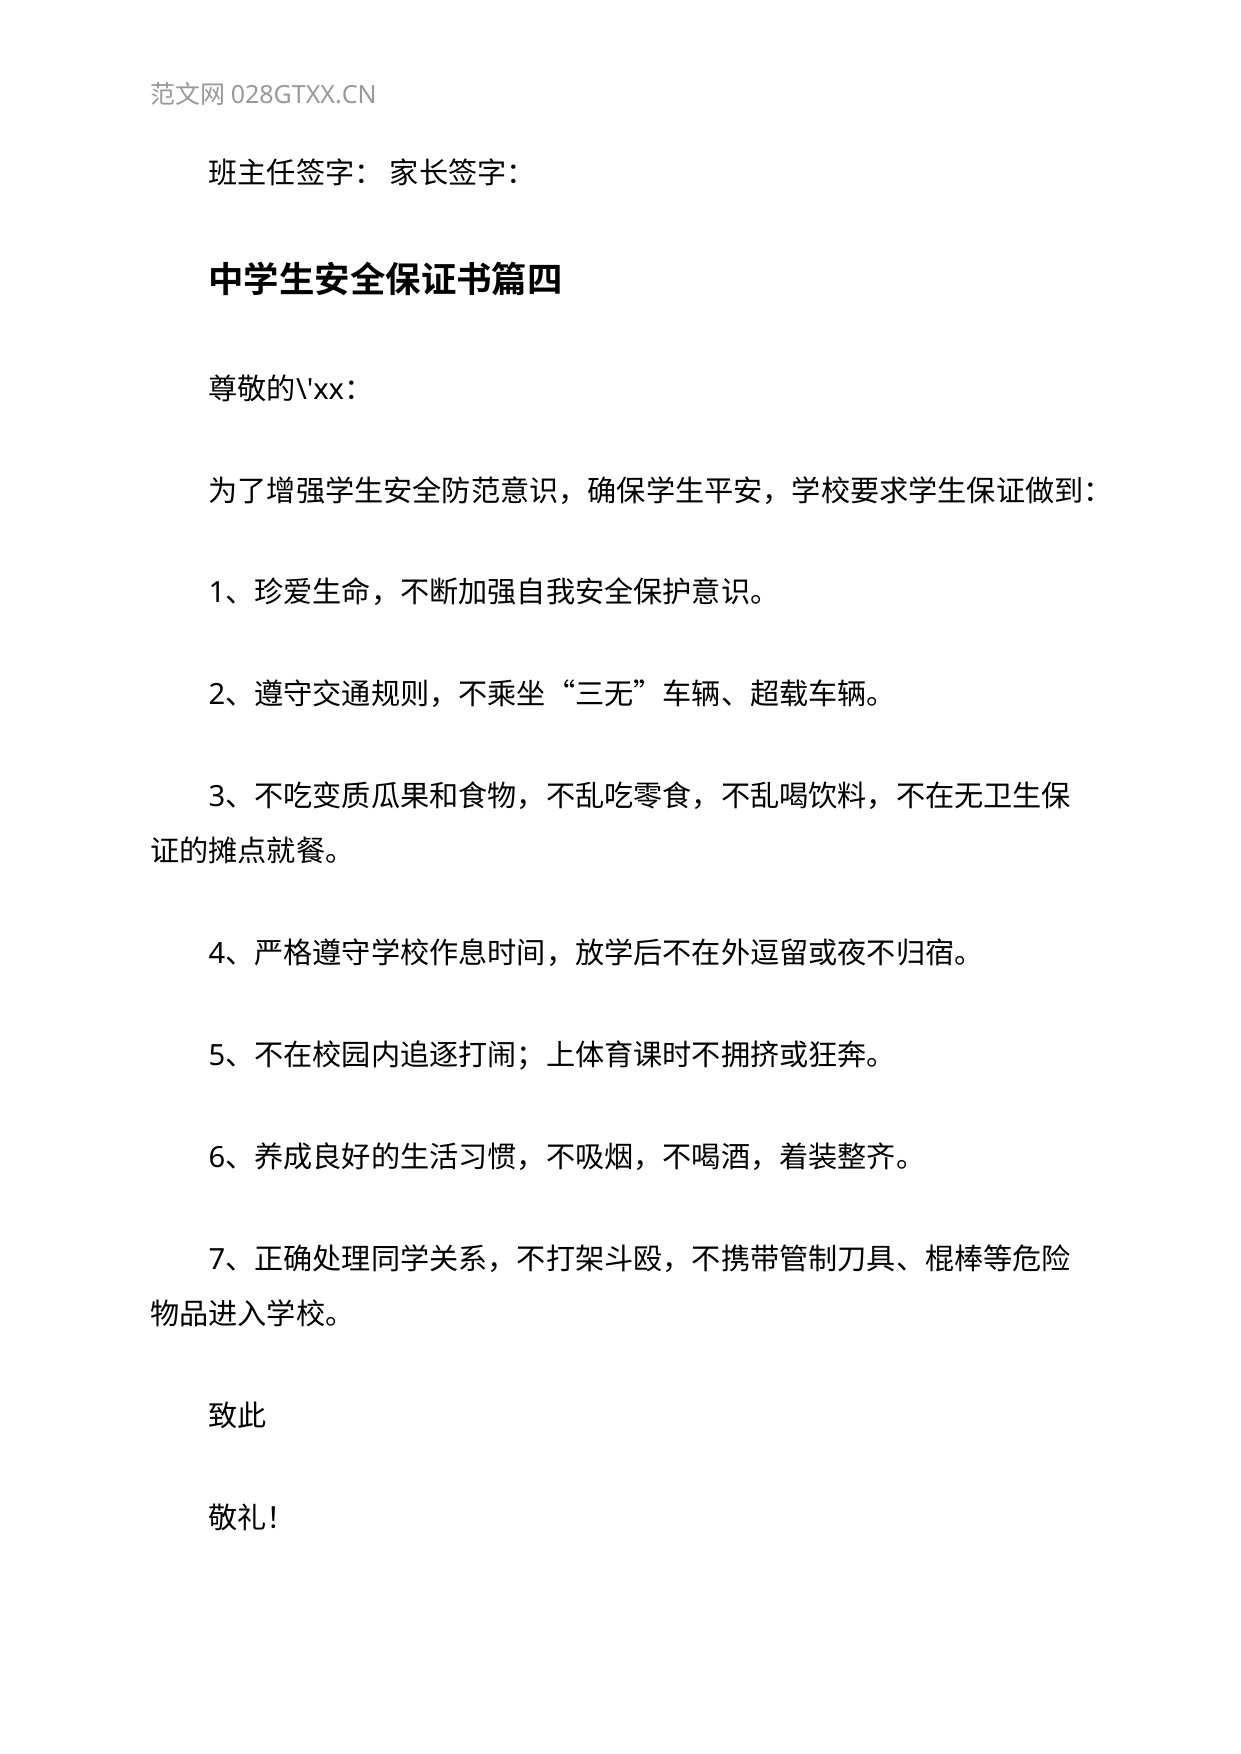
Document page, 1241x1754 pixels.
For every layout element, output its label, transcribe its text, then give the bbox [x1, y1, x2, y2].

text 3、不吃变质瓜果和食物，不乱吃零食，不乱喝饮料，不在无卫生保证的摊点就餐。 [150, 773, 1090, 870]
text 为了增强学生安全防范意识，确保学生平安，学校要求学生保证做到： [150, 467, 1090, 509]
text 4、严格遵守学校作息时间，放学后不在外逗留或夜不归宿。 [150, 930, 1090, 972]
text 致此 [150, 1392, 1090, 1435]
text 6、养成良好的生活习惯，不吸烟，不喝酒，着装整齐。 [150, 1134, 1090, 1176]
text 5、不在校园内追逐打闹；上体育课时不拥挤或狂奔。 [150, 1032, 1090, 1074]
text 7、正确处理同学关系，不打架斗殴，不携带管制刀具、棍棒等危险物品进入学校。 [150, 1236, 1090, 1333]
text 2、遵守交通规则，不乘坐“三无”车辆、超载车辆。 [150, 671, 1090, 713]
text 1、珍爱生命，不断加强自我安全保护意识。 [150, 569, 1090, 611]
text 敬礼！ [150, 1494, 1090, 1536]
text 尊敬的\'xx： [150, 365, 1090, 408]
text 班主任签字： 家长签字： [150, 150, 1090, 192]
text 中学生安全保证书篇四 [150, 252, 1090, 303]
